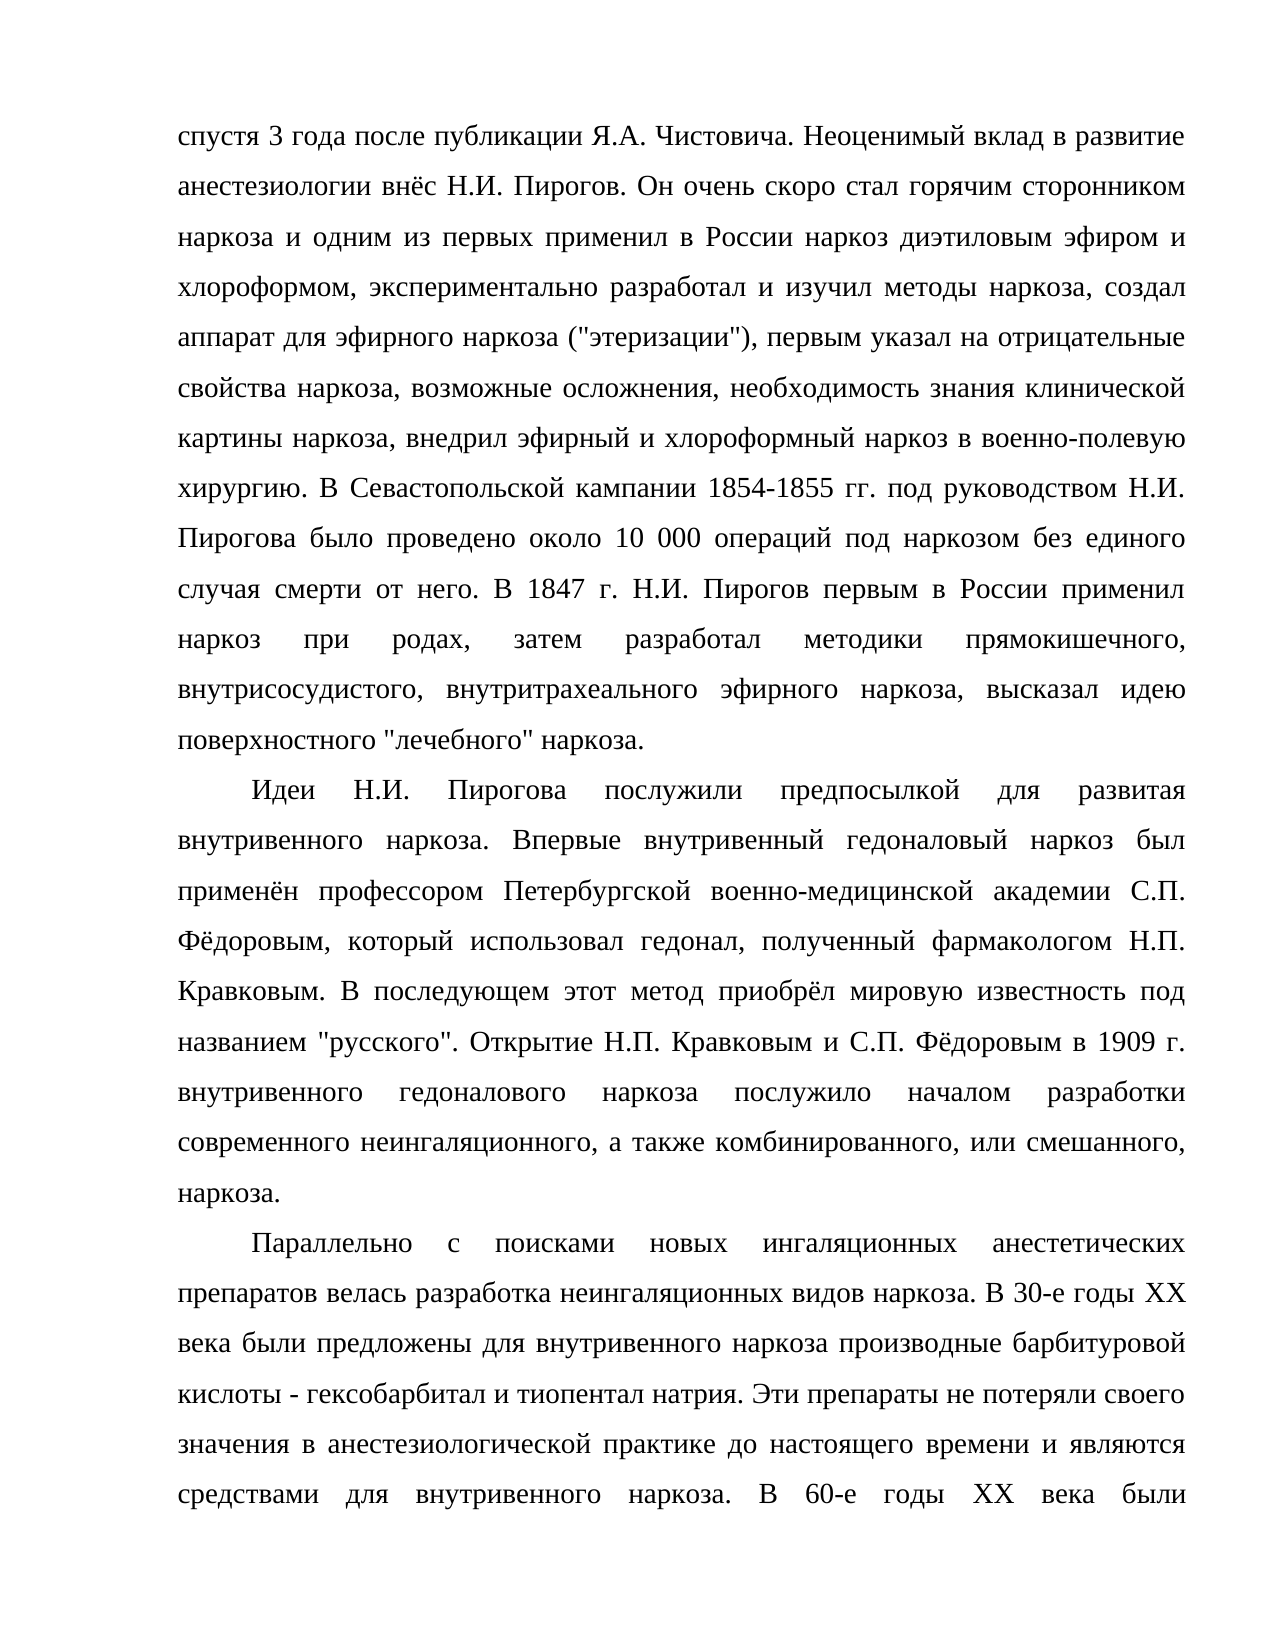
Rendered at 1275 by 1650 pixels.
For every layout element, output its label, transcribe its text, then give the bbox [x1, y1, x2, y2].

text Идеи Н.И. Пирогова послужили предпосылкой для развитая внутривенного наркоза. Впервые внутривенный гедоналовый наркоз был применён профессором Петербургской военно-медицинской академии С.П. Фёдоровым, который использовал гедонал, полученный фармакологом Н.П. Кравковым. В последующем этот метод приобрёл мировую известность под названием "русского". Открытие Н.П. Кравковым и С.П. Фёдоровым в 1909 г. внутривенного гедоналового наркоза послужило началом разработки современного неингаляционного, а также комбинированного, или смешанного, наркоза. [177, 772, 1186, 1208]
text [177, 118, 1186, 755]
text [177, 1225, 1186, 1510]
